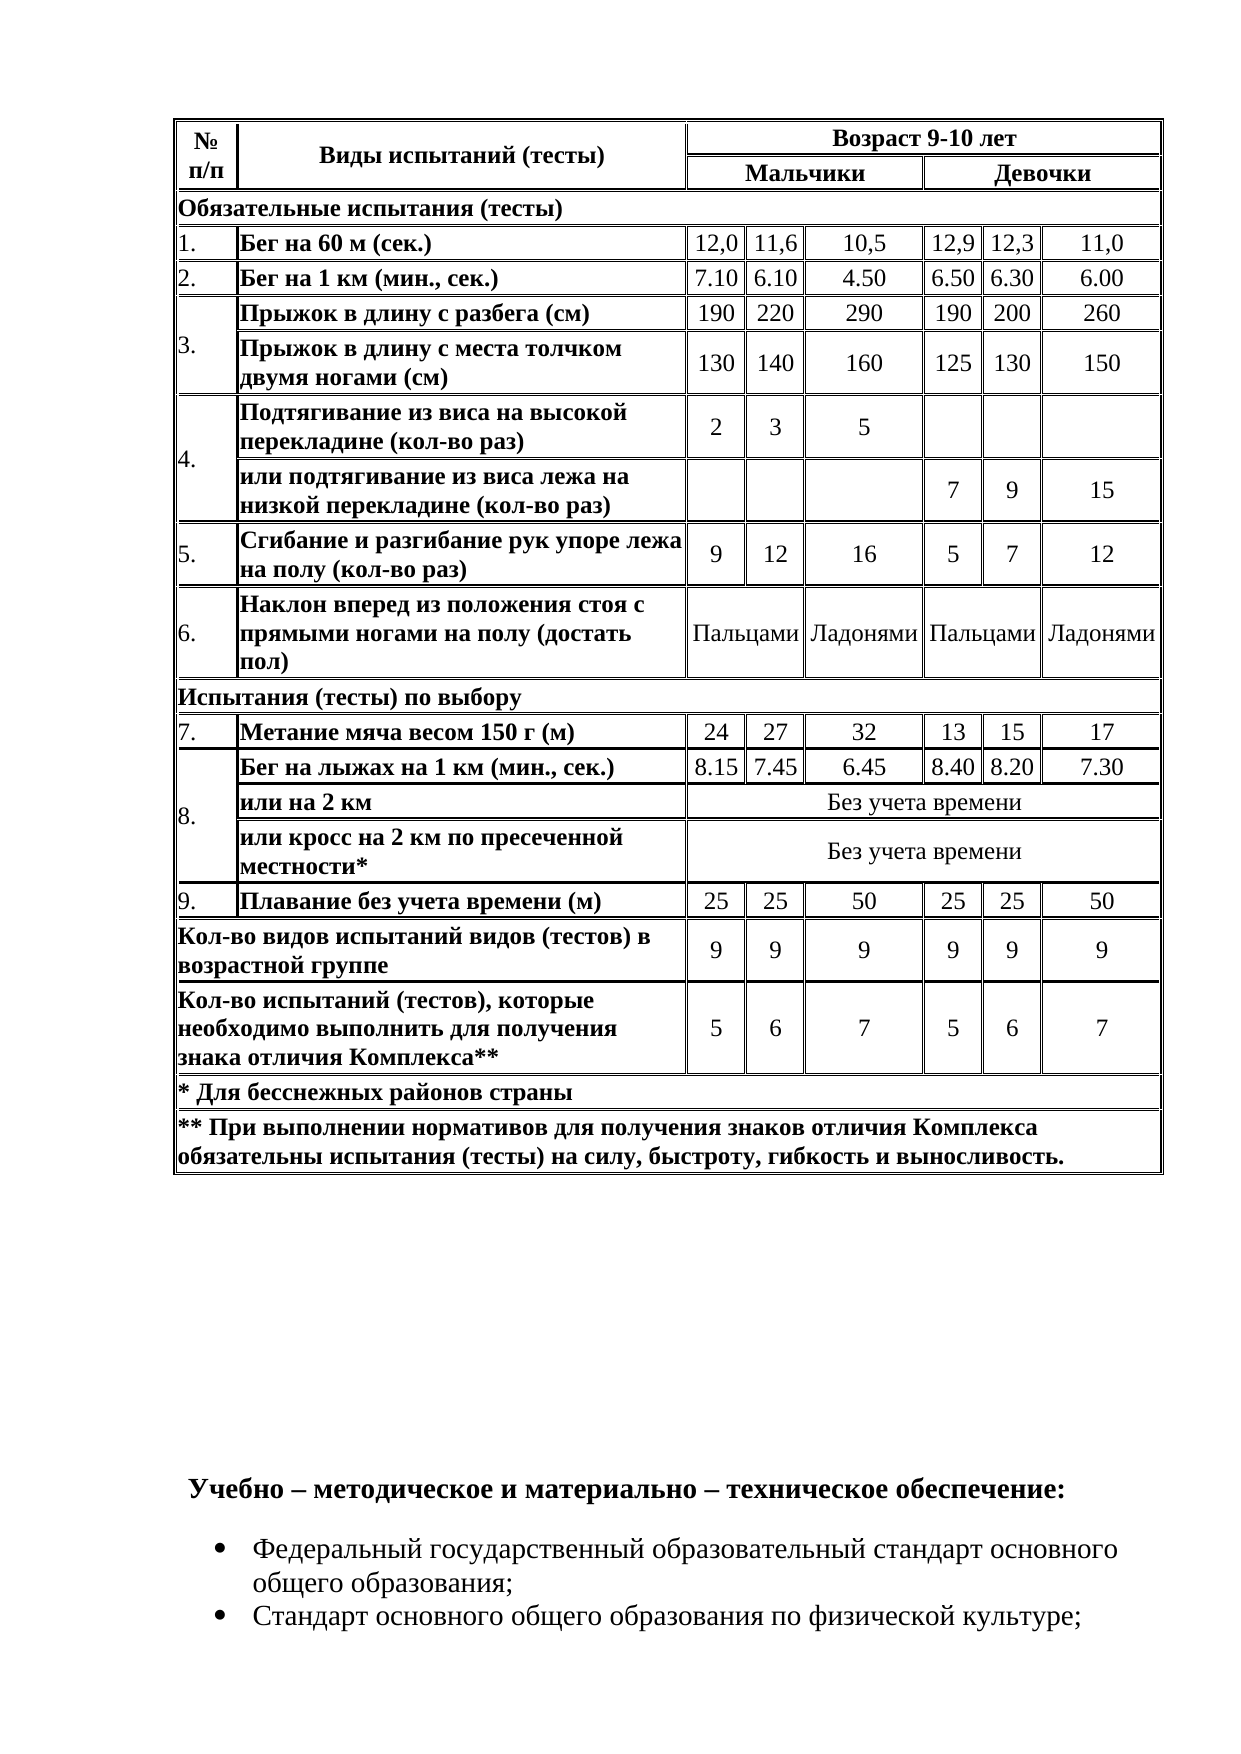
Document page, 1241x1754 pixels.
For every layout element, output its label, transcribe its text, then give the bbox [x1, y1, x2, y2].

table_cell 6 [984, 983, 1040, 1073]
table_cell 13 [925, 715, 981, 747]
table_cell 9 [984, 920, 1040, 980]
table_cell 11,6 [747, 227, 803, 258]
table_cell 7 [806, 983, 922, 1073]
table_cell Прыжок в длину с места толчком двумя ногами (см) [239, 332, 685, 393]
list Федеральный государственный образовательный стандарт основного общего образования; [215, 1531, 1152, 1598]
table_cell [688, 460, 744, 520]
table_cell Наклон вперед из положения стоя с прямыми ногами на полу (достать пол) [239, 588, 685, 677]
table_cell Кол-во видов испытаний видов (тестов) в возрастной группе [177, 916, 685, 980]
table_cell Сгибание и разгибание рук упоре лежа на полу (кол-во раз) [239, 524, 685, 584]
table_cell 16 [806, 524, 922, 584]
table_header № п/п [177, 122, 237, 188]
table_cell 7 [984, 524, 1040, 584]
table_cell 2 [688, 396, 744, 456]
table_cell 12,0 [688, 227, 744, 258]
table_cell 130 [688, 332, 744, 393]
table_cell 7.30 [1043, 747, 1160, 782]
table_cell Девочки [925, 153, 1161, 188]
table_cell 6.00 [1043, 259, 1161, 294]
table_cell 6.50 [925, 262, 981, 294]
table_cell Ладонями [1043, 584, 1161, 677]
table_cell Плавание без учета времени (м) [239, 884, 685, 916]
table_cell Обязательные испытания (тесты) [177, 188, 1161, 223]
table_cell 130 [984, 332, 1040, 393]
table_cell 3 [747, 396, 803, 456]
table_cell 6.45 [806, 750, 922, 782]
table_cell 17 [1042, 712, 1162, 747]
table_cell 6.10 [747, 262, 803, 294]
table_cell 125 [925, 332, 981, 393]
table_cell 25 [747, 884, 803, 916]
table_cell или кросс на 2 км по пресеченной местности* [239, 821, 685, 881]
table_cell Ладонями [806, 588, 922, 677]
table_cell 160 [806, 332, 922, 393]
table_cell 5 [925, 983, 981, 1073]
table_cell 11,0 [1043, 224, 1161, 258]
table_cell или на 2 км [239, 785, 685, 817]
table_cell ** При выполнении нормативов для получения знаков отличия Комплекса обязательны испытания (тесты) на силу, быстроту, гибкость и выносливость. [175, 1108, 1162, 1172]
table_cell Мальчики [688, 157, 922, 188]
table_cell 15 [984, 715, 1040, 747]
table_cell 3. [175, 294, 237, 393]
table_cell 32 [806, 715, 922, 747]
table_cell Бег на 1 км (мин., сек.) [239, 262, 685, 294]
table_cell 260 [1042, 294, 1162, 329]
table_cell 150 [1042, 329, 1162, 393]
table_cell [925, 396, 981, 456]
table_cell 5 [688, 983, 744, 1073]
table_cell 190 [688, 297, 744, 329]
table_cell 1. [177, 224, 236, 258]
table_header Виды испытаний (тесты) [237, 122, 687, 188]
table_cell 6. [177, 584, 236, 677]
table_cell 8. [177, 747, 236, 881]
table_cell 9 [688, 920, 744, 980]
table_cell 220 [747, 297, 803, 329]
table_cell Без учета времени [688, 782, 1160, 817]
list Стандарт основного общего образования по физической культуре; [215, 1598, 1152, 1632]
table_cell 25 [984, 884, 1040, 916]
table_cell 7 [1043, 980, 1160, 1073]
table_cell [806, 460, 922, 520]
table_cell или подтягивание из виса лежа на низкой перекладине (кол-во раз) [239, 460, 685, 520]
table_cell 27 [747, 715, 803, 747]
table_cell Подтягивание из виса на высокой перекладине (кол-во раз) [239, 396, 685, 456]
table_cell 190 [925, 297, 981, 329]
table_cell Метание мяча весом 150 г (м) [239, 715, 685, 747]
table_cell 7.45 [747, 750, 803, 782]
table_cell 50 [1043, 881, 1160, 916]
table_cell 6.30 [984, 262, 1040, 294]
table_cell 9 [747, 920, 803, 980]
table_cell 8.20 [984, 750, 1040, 782]
table_cell 7 [925, 460, 981, 520]
table_cell 9. [177, 881, 236, 916]
table_cell 290 [806, 297, 922, 329]
table_cell 25 [925, 884, 981, 916]
table_cell Кол-во испытаний (тестов), которые необходимо выполнить для получения знака отличия Комплекса** [177, 980, 685, 1073]
table_cell 9 [688, 524, 744, 584]
table_cell 25 [688, 884, 744, 916]
table_cell 4. [175, 393, 237, 520]
table_cell 12 [1043, 520, 1161, 584]
table_cell 140 [747, 332, 803, 393]
table_cell 4.50 [806, 262, 922, 294]
table_cell 7. [175, 712, 237, 747]
text Учебно – методическое и материально – техническое обеспечение: [177, 1472, 1152, 1505]
table_cell Пальцами [925, 588, 1040, 677]
table_cell 9 [984, 460, 1040, 520]
table_cell 6 [747, 983, 803, 1073]
table_cell Прыжок в длину с разбега (см) [239, 297, 685, 329]
table_header Возраст 9-10 лет [687, 122, 1160, 153]
table_cell 9 [806, 920, 922, 980]
table_cell Испытания (тесты) по выбору [175, 677, 1162, 712]
table_cell 12,9 [925, 227, 981, 258]
table_cell 200 [984, 297, 1040, 329]
table_cell 2. [177, 259, 236, 294]
table_cell 10,5 [806, 227, 922, 258]
table_cell Бег на 60 м (сек.) [239, 227, 685, 258]
table_cell 8.15 [688, 750, 744, 782]
table_cell 12,3 [984, 227, 1040, 258]
table_cell 9 [925, 920, 981, 980]
table_cell 5 [806, 396, 922, 456]
table_cell 12 [747, 524, 803, 584]
table_cell 5 [925, 524, 981, 584]
table_cell 15 [1043, 456, 1161, 520]
table_cell [984, 396, 1040, 456]
table_cell 7.10 [688, 262, 744, 294]
table_cell * Для бесснежных районов страны [175, 1073, 1162, 1108]
table_cell 9 [1043, 916, 1161, 980]
table_cell 24 [688, 715, 744, 747]
table_cell [1042, 393, 1162, 456]
table_cell Без учета времени [688, 817, 1161, 881]
table_cell Бег на лыжах на 1 км (мин., сек.) [239, 750, 685, 782]
table_cell 5. [177, 520, 236, 584]
table_cell [747, 460, 803, 520]
table_cell Пальцами [688, 588, 803, 677]
table_cell 50 [806, 884, 922, 916]
table_cell 8.40 [925, 750, 981, 782]
